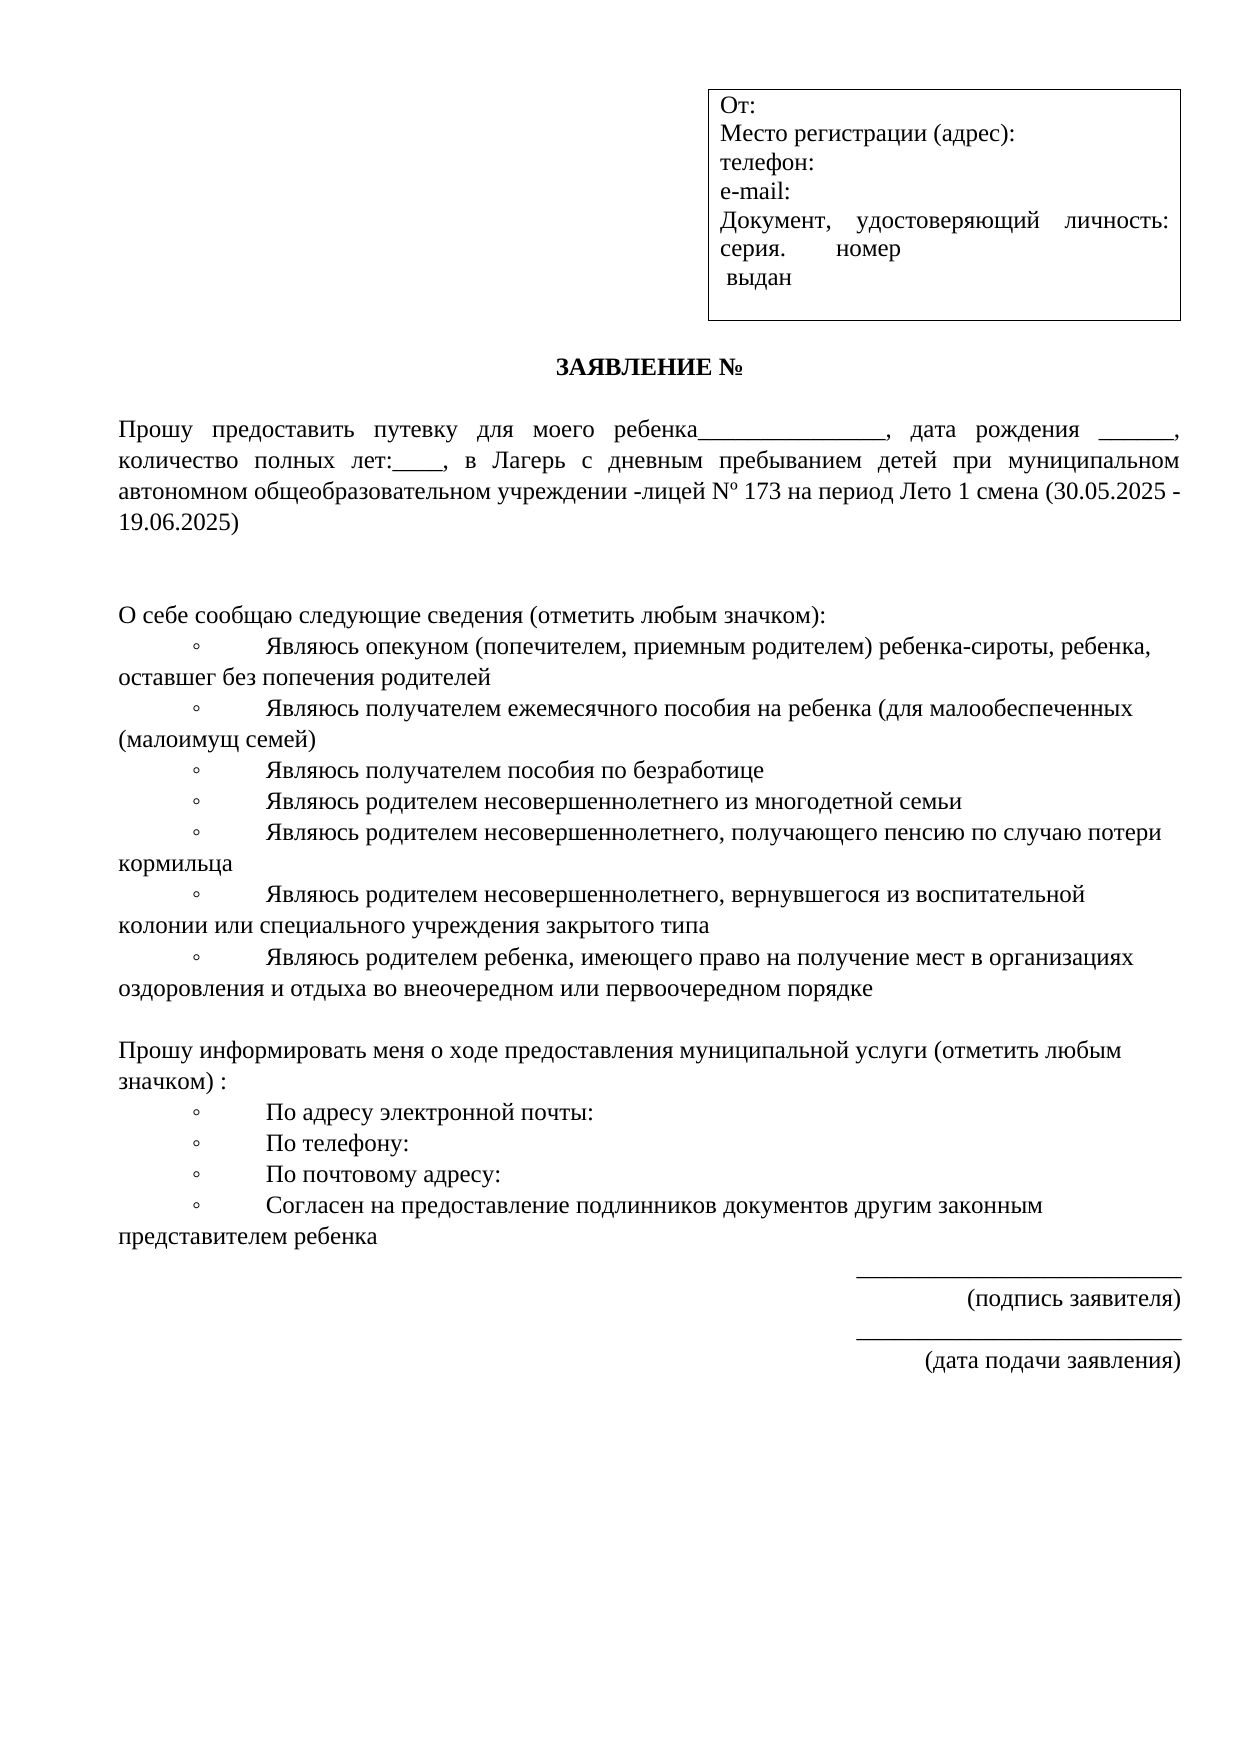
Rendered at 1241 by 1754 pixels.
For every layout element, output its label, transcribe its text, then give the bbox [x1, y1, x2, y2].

text ◦ Являюсь получателем пособия по безработице [118, 755, 1181, 784]
text __________________________ [118, 1314, 1181, 1343]
text (дата подачи заявления) [118, 1345, 1181, 1374]
text ◦ Являюсь опекуном (попечителем, приемным родителем) ребенка-сироты, ребенка, оставшег без попечения родителей [118, 631, 1181, 691]
text ◦ По почтовому адресу: [118, 1159, 1181, 1188]
text ЗАЯВЛЕНИЕ № [118, 352, 1181, 381]
text ◦ Являюсь родителем несовершеннолетнего из многодетной семьи [118, 786, 1181, 815]
text О себе сообщаю следующие сведения (отметить любым значком): [118, 600, 1181, 629]
text ◦ Согласен на предоставление подлинников документов другим законным представителем ребенка [118, 1190, 1181, 1250]
text ◦ По адресу электронной почты: [118, 1097, 1181, 1126]
text ◦ Являюсь получателем ежемесячного пособия на ребенка (для малообеспеченных (малоимущ семей) [118, 693, 1181, 753]
text (подпись заявителя) [118, 1283, 1181, 1312]
text Прошу информировать меня о ходе предоставления муниципальной услуги (отметить любым значком) : [118, 1035, 1181, 1094]
text ◦ Являюсь родителем несовершеннолетнего, вернувшегося из воспитательной колонии или специального учреждения закрытого типа [118, 879, 1181, 939]
text ◦ По телефону: [118, 1128, 1181, 1157]
text ◦ Являюсь родителем ребенка, имеющего право на получение мест в организациях оздоровления и отдыха во внеочередном или первоочередном порядке [118, 942, 1181, 1001]
table_header От: Место регистрации (адрес): телефон: e-mail: Документ, удостоверяющий личность: серия. номер выдан [709, 90, 1180, 320]
text __________________________ [118, 1252, 1181, 1281]
text ◦ Являюсь родителем несовершеннолетнего, получающего пенсию по случаю потери кормильца [118, 817, 1181, 877]
text Прошу предоставить путевку для моего ребенка_______________, дата рождения ______, количество полных лет:____, в Лагерь с дневным пребыванием детей при муниципальном автономном общеобразовательном учреждении -лицей Nº 173 на период Лето 1 смена (30.05.2025 - 19.06.2025) [118, 414, 1181, 536]
